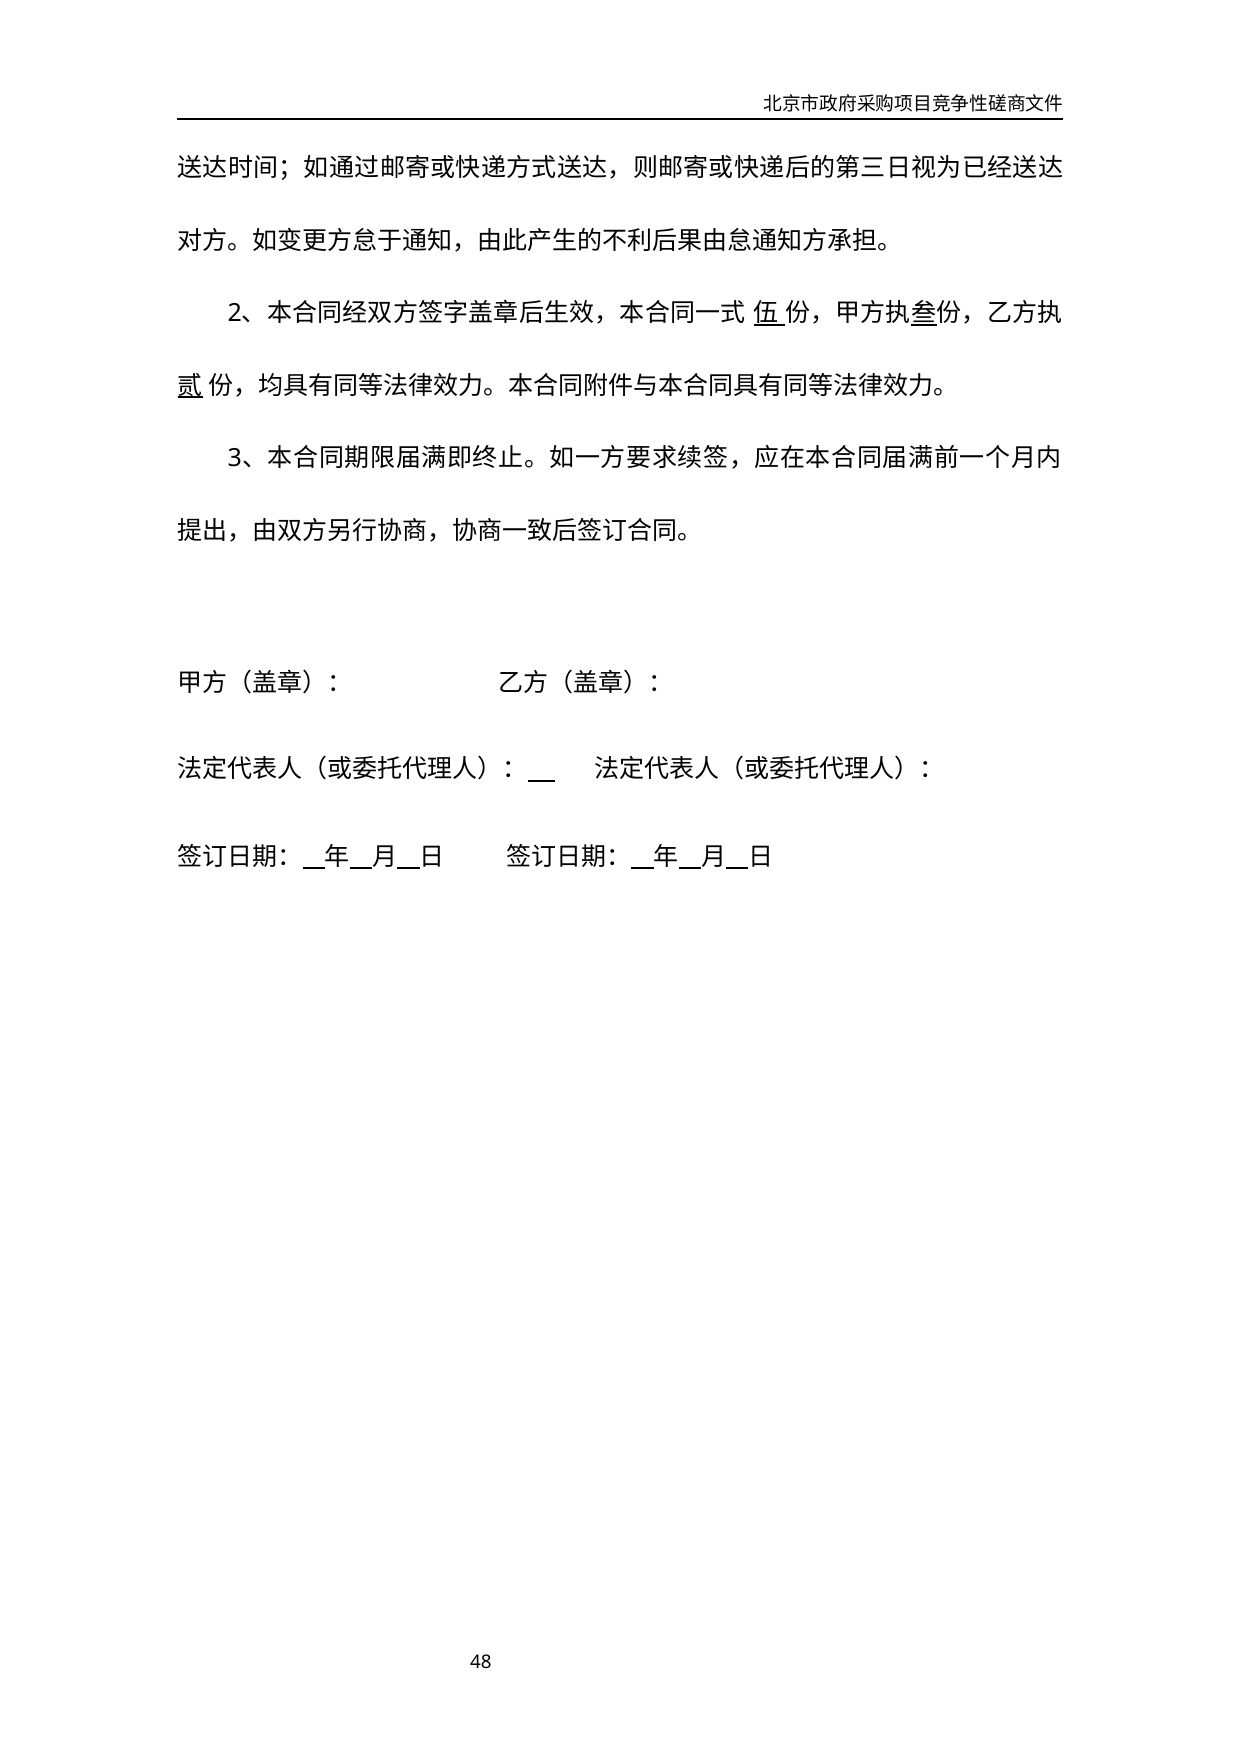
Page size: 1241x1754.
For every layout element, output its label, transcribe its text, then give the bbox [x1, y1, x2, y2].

text 2、本合同经双方签字盖章后生效，本合同一式 伍 份，甲方执叁份，乙方执 贰 份，均具有同等法律效力。本合同附件与本合同具有同等法律效力。 [177, 293, 1063, 401]
text 3、本合同期限届满即终止。如一方要求续签，应在本合同届满前一个月内提出，由双方另行协商，协商一致后签订合同。 [177, 438, 1063, 546]
text 法定代表人（或委托代理人）： 法定代表人（或委托代理人）： [177, 749, 1063, 785]
text 甲方（盖章）： 乙方（盖章）： [177, 662, 1063, 698]
text 签订日期： 年 月 日 签订日期： 年 月 日 [177, 836, 1063, 872]
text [177, 148, 1063, 256]
